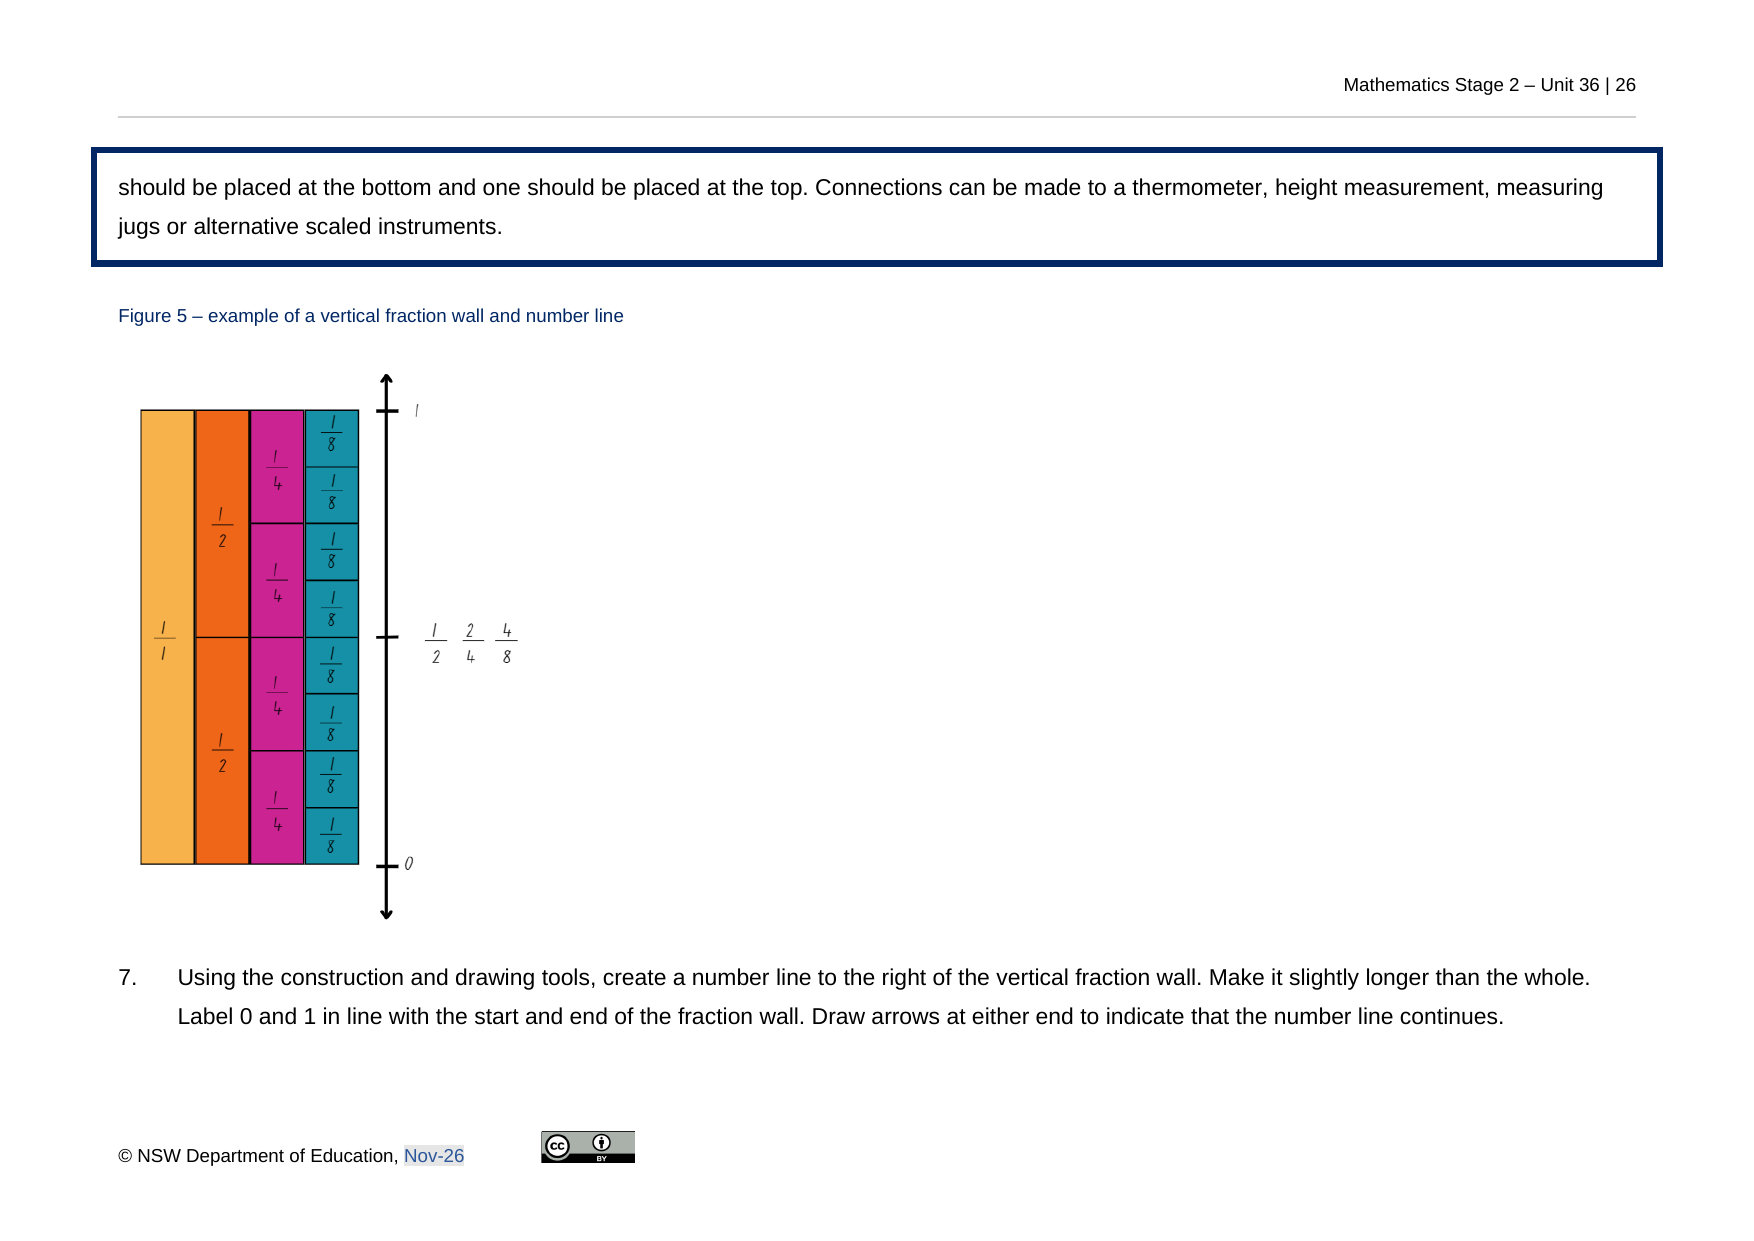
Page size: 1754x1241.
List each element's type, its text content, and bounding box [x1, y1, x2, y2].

list Using the construction and drawing tools, create a number line to the right of the vertical fraction wall. Make it slightly longer than the whole. Label 0 and 1 in line with the start and end of the fraction wall. Draw arrows at either end to indicate that the number line continues. [118, 963, 1636, 1029]
picture [118, 351, 525, 926]
picture [541, 1131, 635, 1163]
text Figure 5 – example of a vertical fraction wall and number line [118, 305, 1636, 326]
